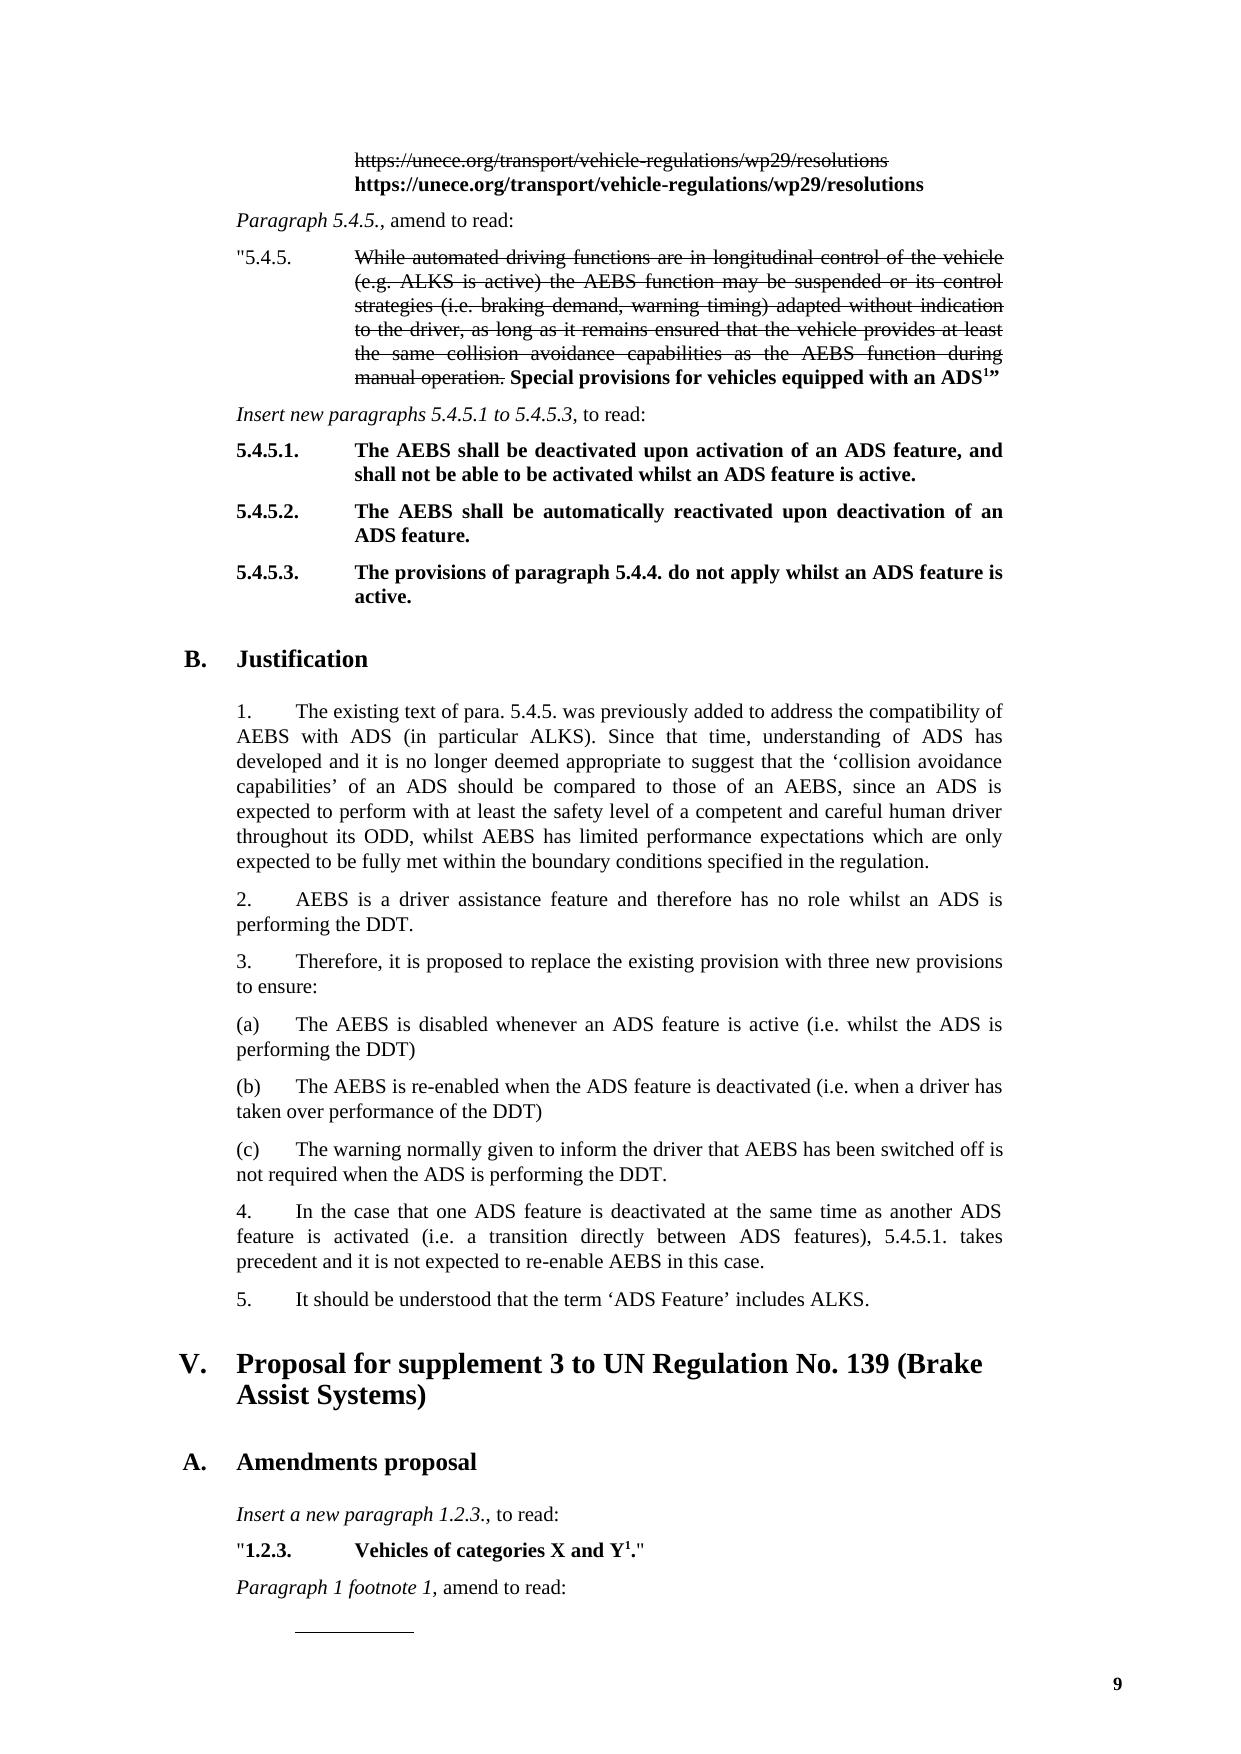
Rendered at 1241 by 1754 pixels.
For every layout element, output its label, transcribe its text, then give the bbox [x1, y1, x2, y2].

list In the case that one ADS feature is deactivated at the same time as another ADS feature is activated (i.e. a transition directly between ADS features), 5.4.5.1. takes precedent and it is not expected to re-enable AEBS in this case. [236, 1198, 1004, 1273]
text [354, 148, 1004, 196]
text "1.2.3. Vehicles of categories X and Y1." [236, 1538, 1004, 1562]
text 5.4.5.1. The AEBS shall be deactivated upon activation of an ADS feature, and shall not be able to be activated whilst an ADS feature is active. [236, 438, 1004, 486]
text V. Proposal for supplement 3 to UN Regulation No. 139 (Brake Assist Systems) [118, 1348, 1004, 1411]
list Therefore, it is proposed to replace the existing provision with three new provisions to ensure: [236, 948, 1004, 998]
list AEBS is a driver assistance feature and therefore has no role whilst an ADS is performing the DDT. [236, 886, 1004, 936]
text Paragraph 1 footnote 1, amend to read: [236, 1574, 1004, 1599]
text 5.4.5.2. The AEBS shall be automatically reactivated upon deactivation of an ADS feature. [236, 499, 1004, 547]
list It should be understood that the term ‘ADS Feature’ includes ALKS. [236, 1286, 1004, 1311]
text 5.4.5.3. The provisions of paragraph 5.4.4. do not apply whilst an ADS feature is active. [236, 559, 1004, 608]
text Paragraph 5.4.5., amend to read: [236, 208, 1122, 232]
text B. Justification [118, 645, 1004, 673]
text (b) The AEBS is re-enabled when the ADS feature is deactivated (i.e. when a driver has taken over performance of the DDT) [236, 1073, 1004, 1123]
text Insert new paragraphs 5.4.5.1 to 5.4.5.3, to read: [236, 402, 1122, 426]
text "5.4.5. While automated driving functions are in longitudinal control of the vehicle (e.g. ALKS is active) the AEBS function may be suspended or its control strategies (i.e. braking demand, warning timing) adapted without indication to the driver, as long as it remains ensured that the vehicle provides at least the same collision avoidance capabilities as the AEBS function during manual operation. Special provisions for vehicles equipped with an ADS1” [236, 245, 1004, 389]
text (c) The warning normally given to inform the driver that AEBS has been switched off is not required when the ADS is performing the DDT. [236, 1136, 1004, 1186]
text A. Amendments proposal [118, 1448, 1004, 1476]
list The existing text of para. 5.4.5. was previously added to address the compatibility of AEBS with ADS (in particular ALKS). Since that time, understanding of ADS has developed and it is no longer deemed appropriate to suggest that the ‘collision avoidance capabilities’ of an ADS should be compared to those of an AEBS, since an ADS is expected to perform with at least the safety level of a competent and careful human driver throughout its ODD, whilst AEBS has limited performance expectations which are only expected to be fully met within the boundary conditions specified in the regulation. [236, 698, 1004, 873]
text Insert a new paragraph 1.2.3., to read: [236, 1501, 1004, 1526]
text (a) The AEBS is disabled whenever an ADS feature is active (i.e. whilst the ADS is performing the DDT) [236, 1011, 1004, 1061]
